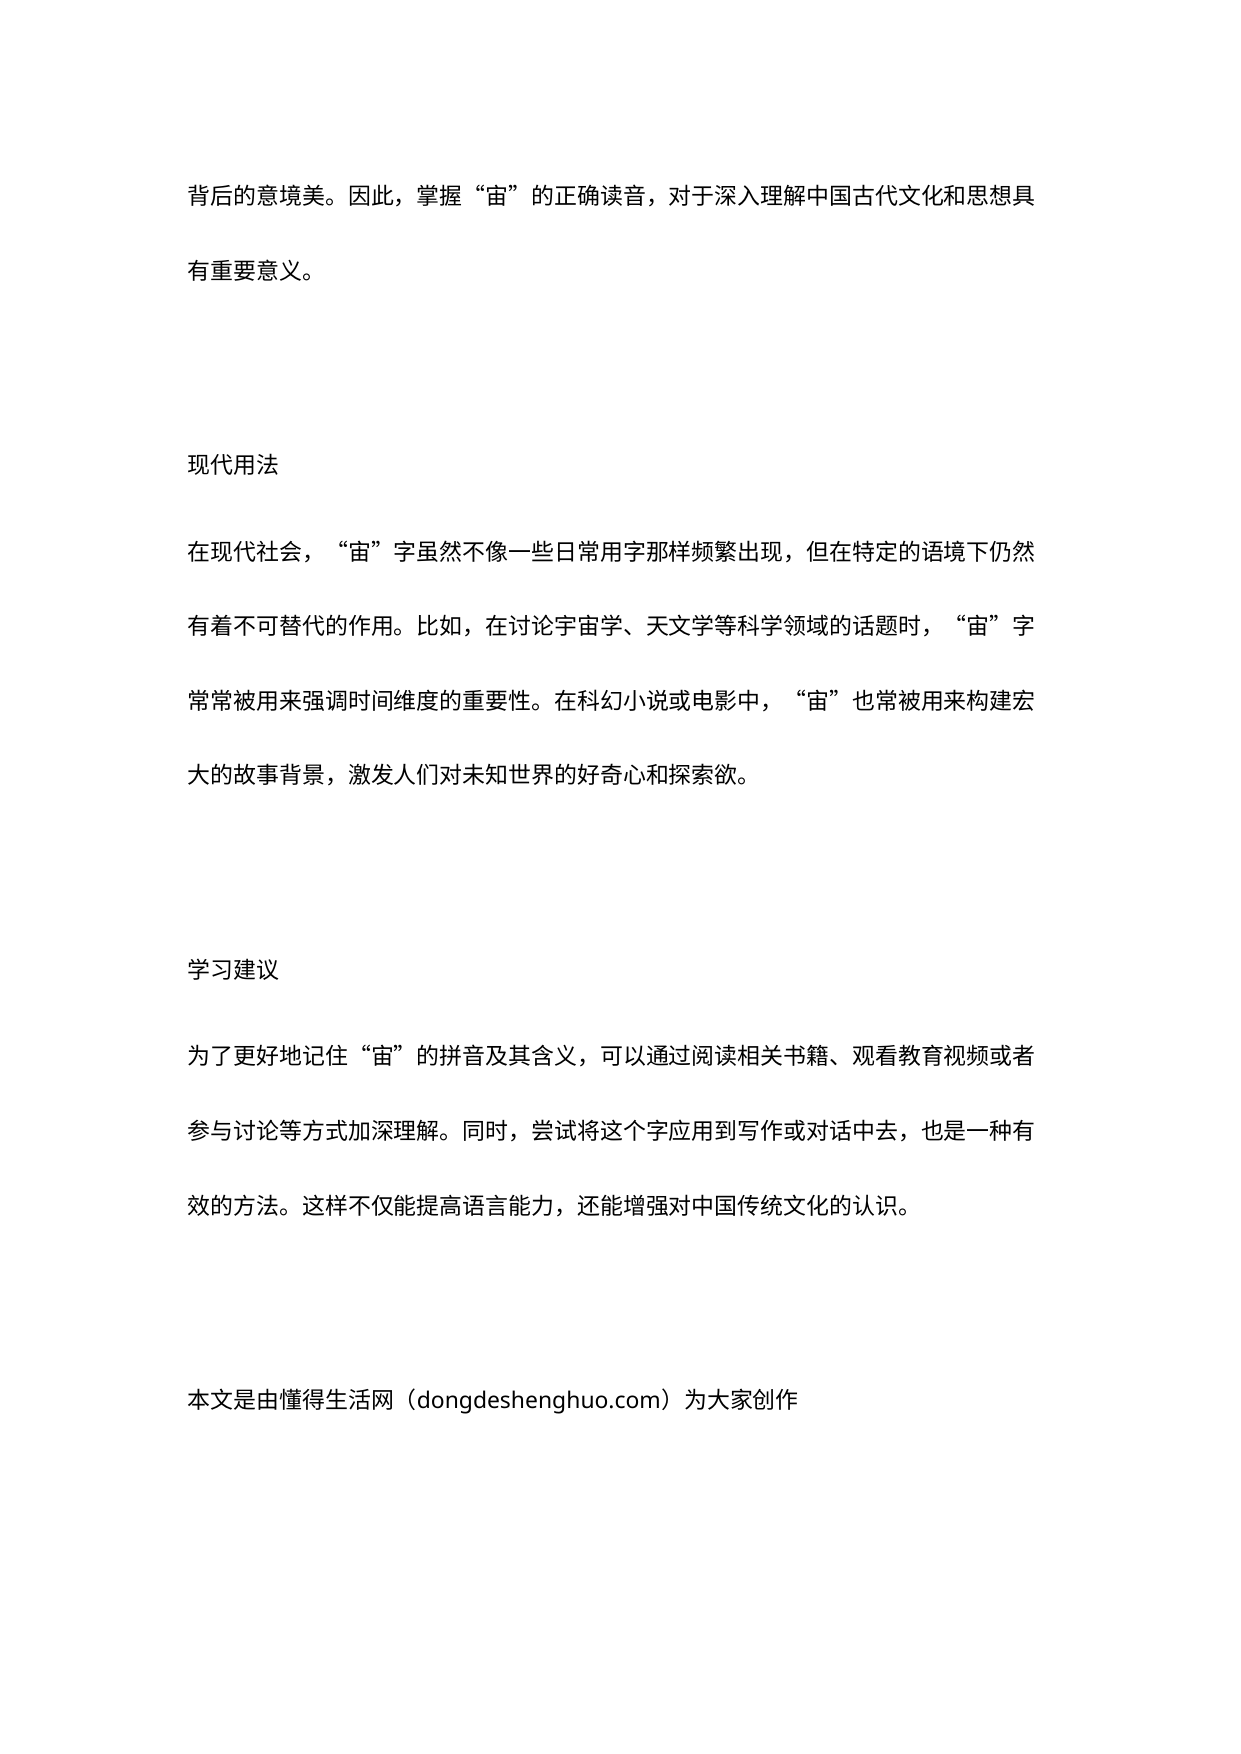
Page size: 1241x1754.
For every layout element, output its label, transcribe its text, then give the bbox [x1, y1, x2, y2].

text 本文是由懂得生活网（dongdeshenghuo.com）为大家创作 [187, 1366, 1053, 1431]
text 为了更好地记住“宙”的拼音及其含义，可以通过阅读相关书籍、观看教育视频或者参与讨论等方式加深理解。同时，尝试将这个字应用到写作或对话中去，也是一种有效的方法。这样不仅能提高语言能力，还能增强对中国传统文化的认识。 [187, 1022, 1053, 1237]
text 学习建议 [187, 936, 1053, 1001]
text 在现代社会，“宙”字虽然不像一些日常用字那样频繁出现，但在特定的语境下仍然有着不可替代的作用。比如，在讨论宇宙学、天文学等科学领域的话题时，“宙”字常常被用来强调时间维度的重要性。在科幻小说或电影中，“宙”也常被用来构建宏大的故事背景，激发人们对未知世界的好奇心和探索欲。 [187, 517, 1053, 807]
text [187, 162, 1053, 302]
text 现代用法 [187, 431, 1053, 496]
